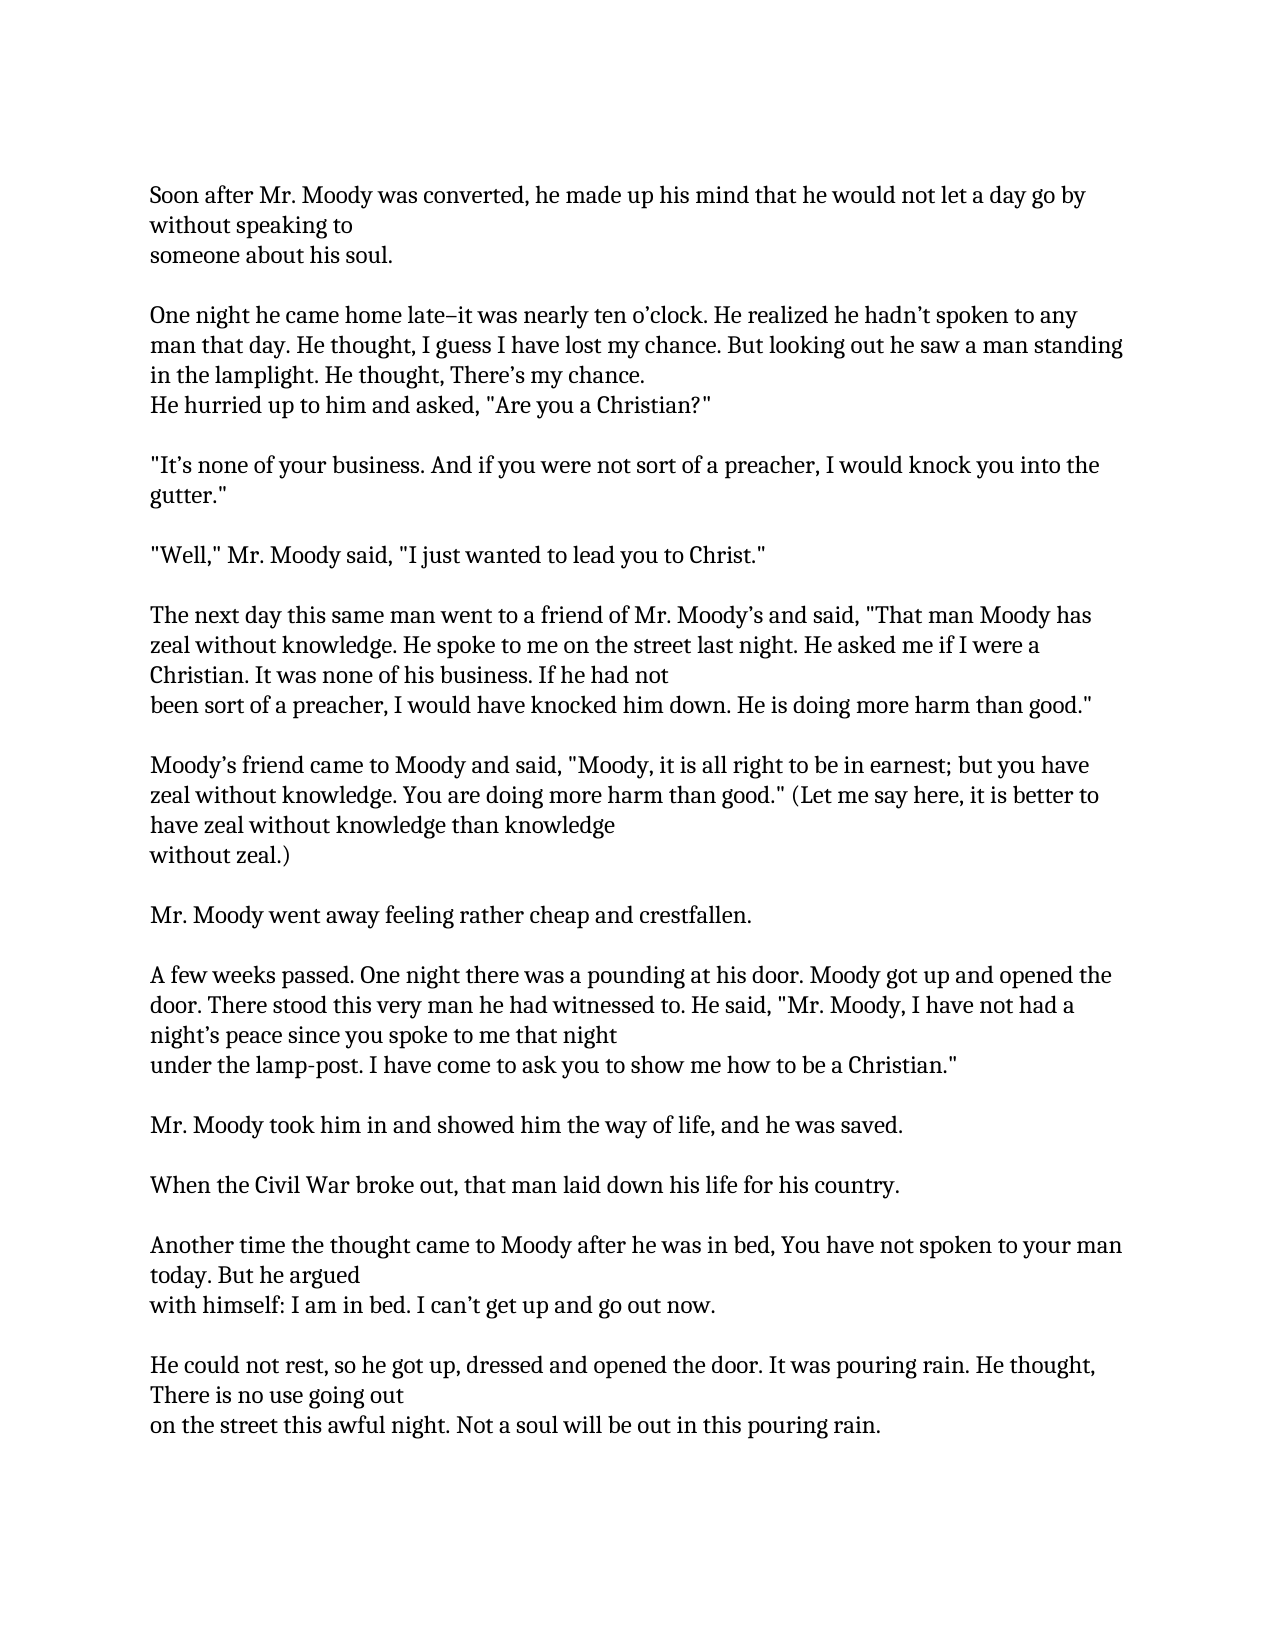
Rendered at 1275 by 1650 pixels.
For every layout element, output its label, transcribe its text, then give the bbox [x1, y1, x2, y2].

text He hurried up to him and asked, "Are you a Christian?" [150, 390, 1125, 420]
text been sort of a preacher, I would have knocked him down. He is doing more harm than good." [150, 690, 1125, 720]
text Mr. Moody took him in and showed him the way of life, and he was saved. [150, 1110, 1125, 1140]
text someone about his soul. [150, 240, 1125, 270]
text When the Civil War broke out, that man laid down his life for his country. [150, 1170, 1125, 1200]
text One night he came home late–it was nearly ten o’clock. He realized he hadn’t spoken to any man that day. He thought, I guess I have lost my chance. But looking out he saw a man standing in the lamplight. He thought, There’s my chance. [150, 300, 1125, 390]
text Moody’s friend came to Moody and said, "Moody, it is all right to be in earnest; but you have zeal without knowledge. You are doing more harm than good." (Let me say here, it is better to have zeal without knowledge than knowledge [150, 750, 1125, 840]
text A few weeks passed. One night there was a pounding at his door. Moody got up and opened the door. There stood this very man he had witnessed to. He said, "Mr. Moody, I have not had a night’s peace since you spoke to me that night [150, 960, 1125, 1050]
text "It’s none of your business. And if you were not sort of a preacher, I would knock you into the gutter." [150, 450, 1125, 510]
text without zeal.) [150, 840, 1125, 870]
text Another time the thought came to Moody after he was in bed, You have not spoken to your man today. But he argued [150, 1230, 1125, 1290]
text "Well," Mr. Moody said, "I just wanted to lead you to Christ." [150, 540, 1125, 570]
text with himself: I am in bed. I can’t get up and go out now. [150, 1290, 1125, 1320]
text under the lamp-post. I have come to ask you to show me how to be a Christian." [150, 1050, 1125, 1080]
text Mr. Moody went away feeling rather cheap and crestfallen. [150, 900, 1125, 930]
text He could not rest, so he got up, dressed and opened the door. It was pouring rain. He thought, There is no use going out [150, 1350, 1125, 1410]
text Soon after Mr. Moody was converted, he made up his mind that he would not let a day go by without speaking to [150, 180, 1125, 240]
text The next day this same man went to a friend of Mr. Moody’s and said, "That man Moody has zeal without knowledge. He spoke to me on the street last night. He asked me if I were a Christian. It was none of his business. If he had not [150, 600, 1125, 690]
text on the street this awful night. Not a soul will be out in this pouring rain. [150, 1410, 1125, 1440]
